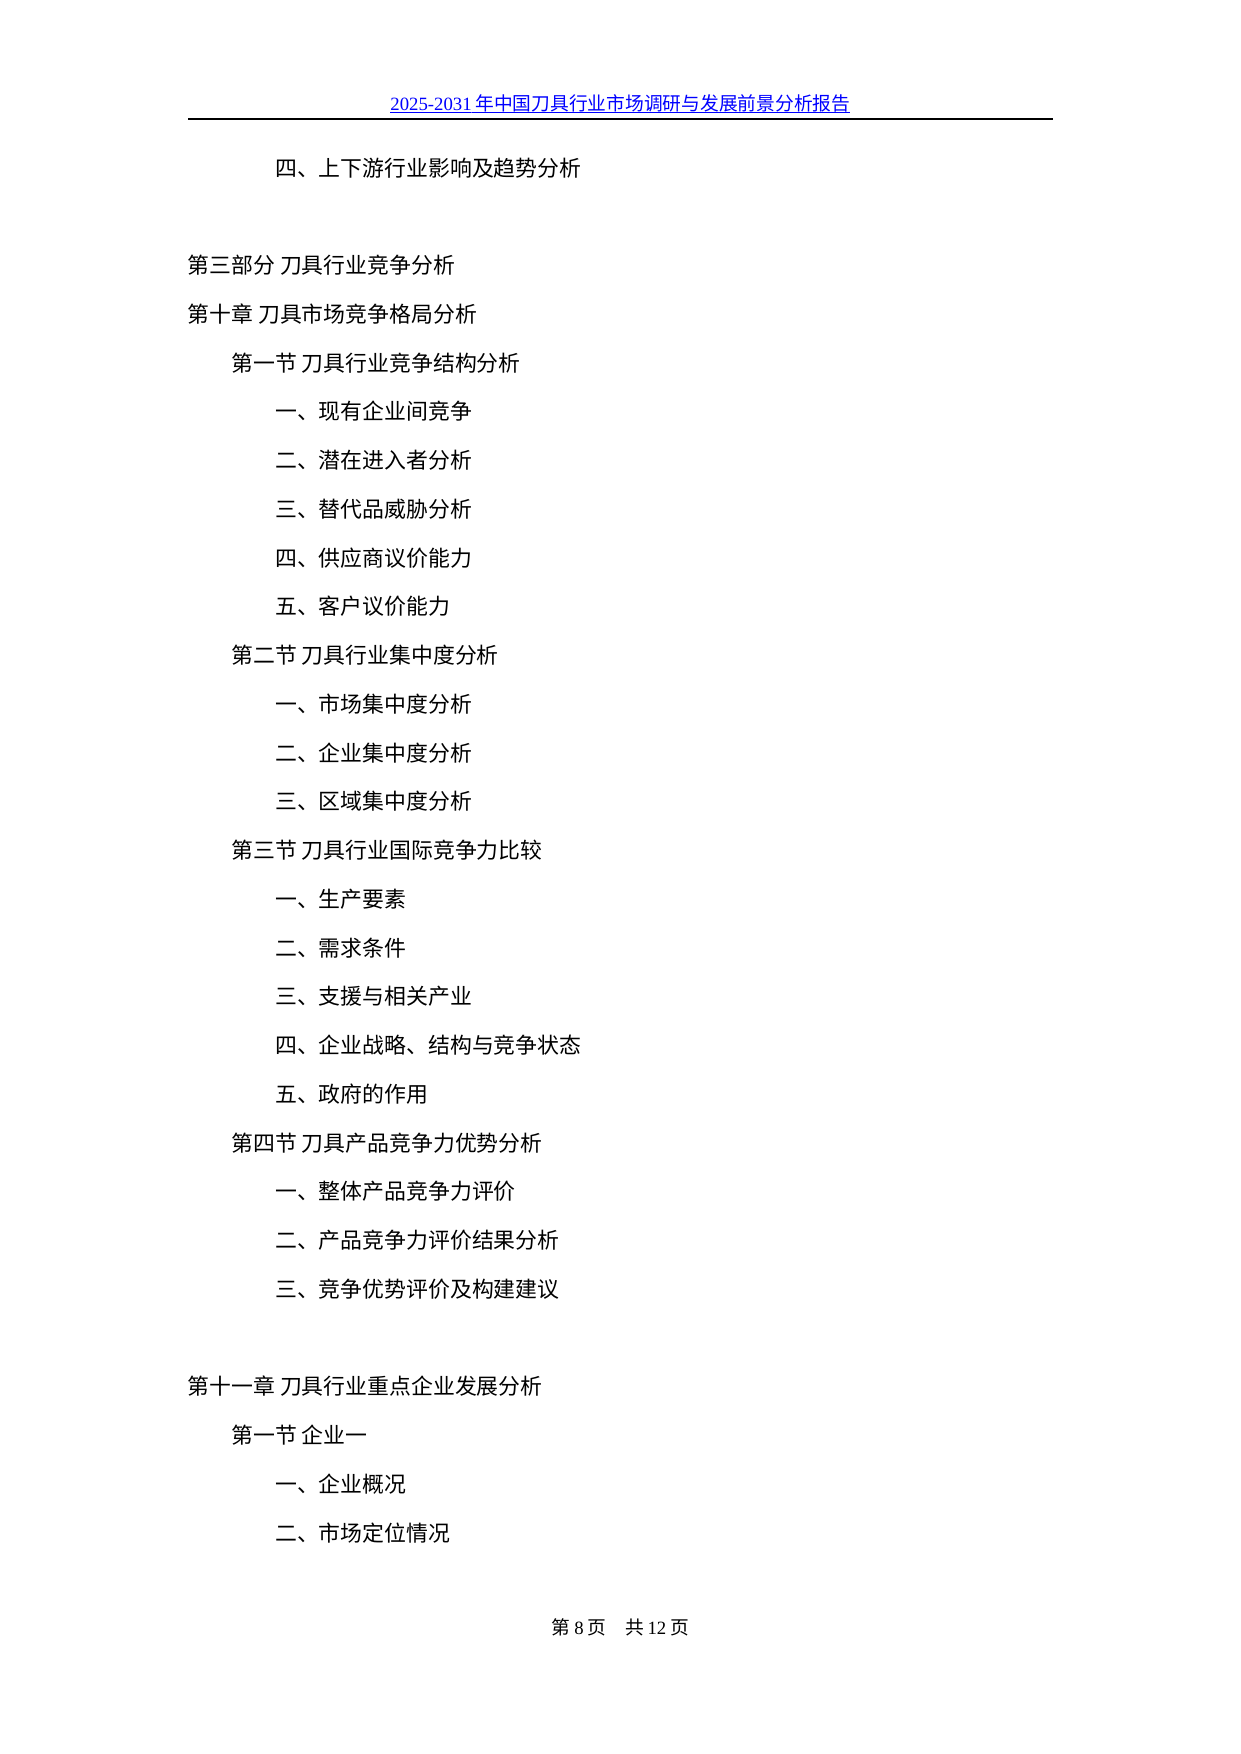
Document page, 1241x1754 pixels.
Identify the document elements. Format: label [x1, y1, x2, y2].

text [187, 150, 1053, 1548]
